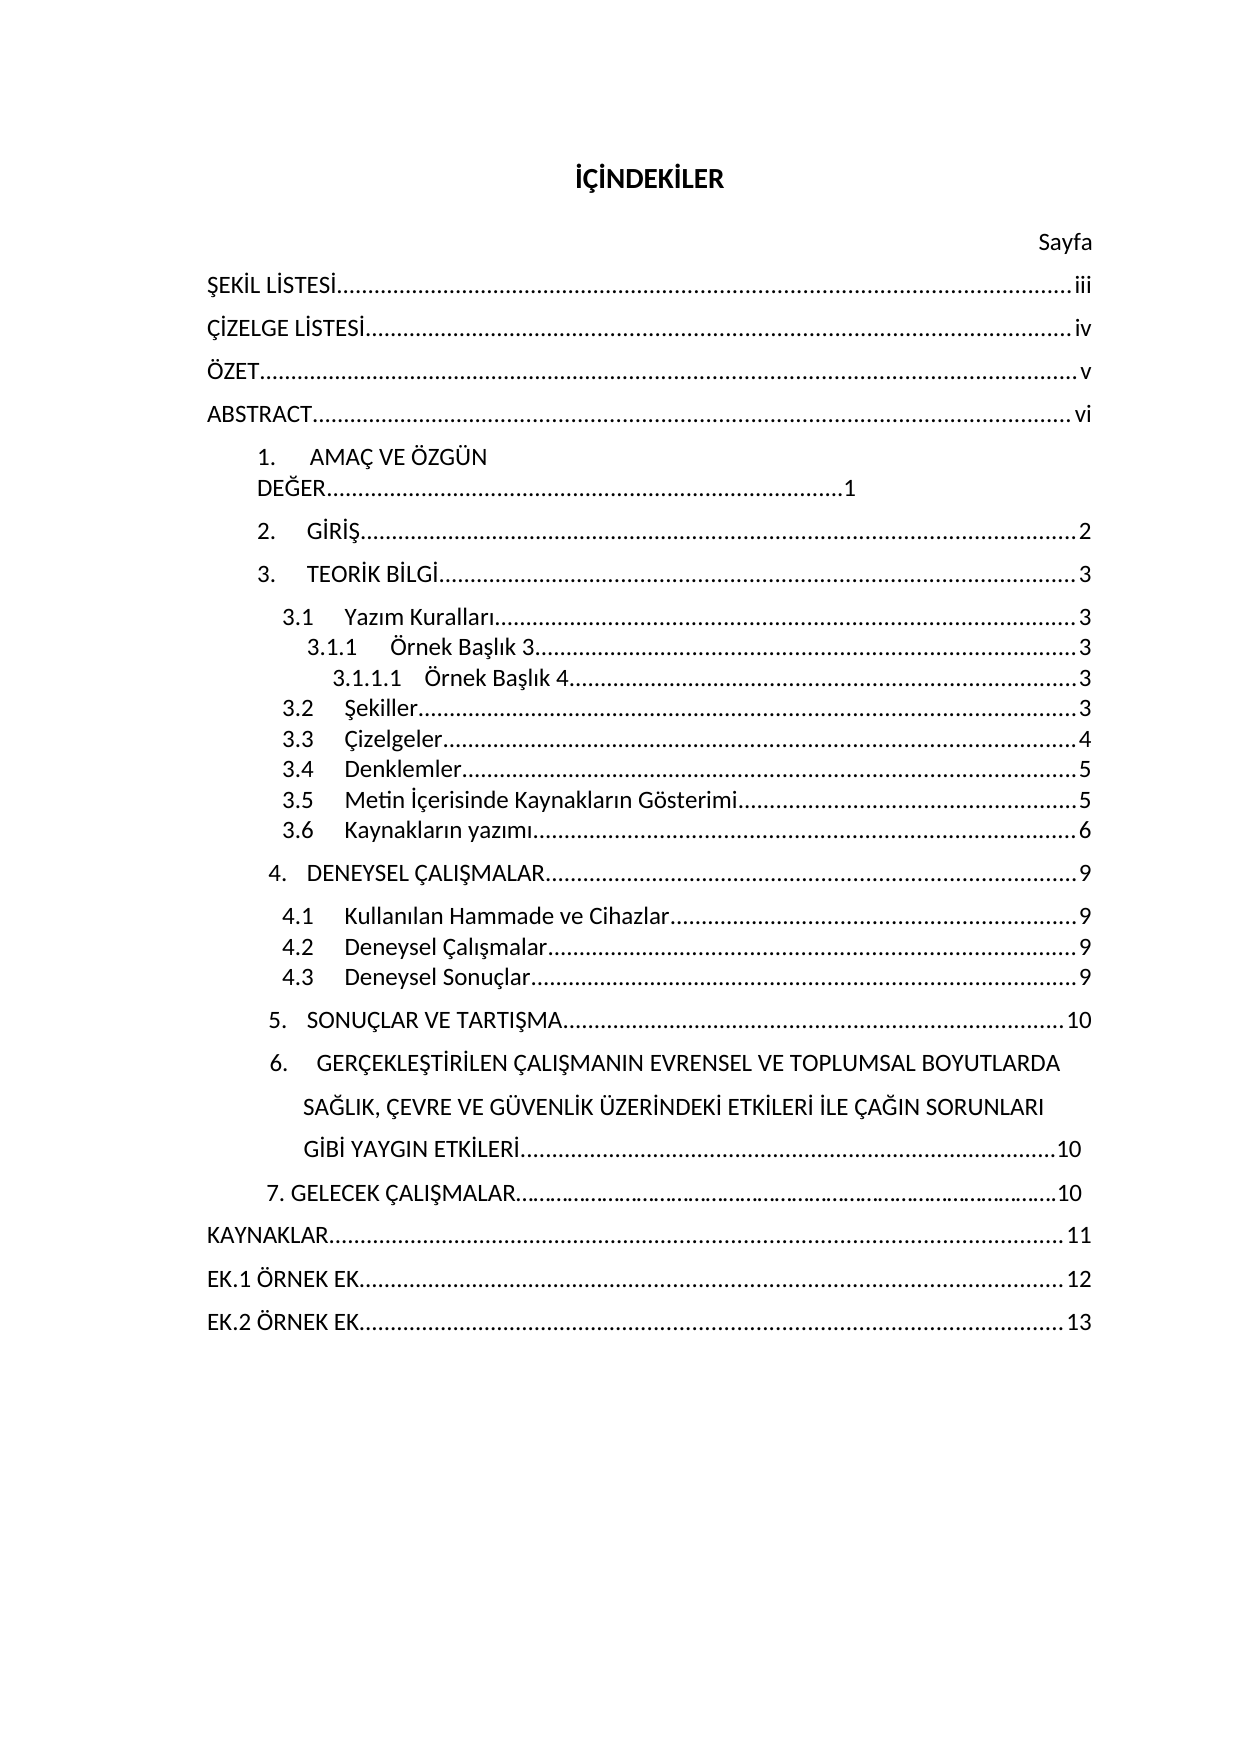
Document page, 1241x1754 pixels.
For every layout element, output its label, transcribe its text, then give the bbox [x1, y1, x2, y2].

text ABSTRACT vi [207, 398, 1092, 429]
text EK.2 ÖRNEK EK 13 [207, 1306, 1092, 1336]
text 1. AMAÇ VE ÖZGÜN DEĞER..................................................................................1 [257, 441, 1092, 502]
text 3.1 Yazım Kuralları 3 [282, 601, 1092, 631]
text SAĞLIK, ÇEVRE VE GÜVENLİK ÜZERİNDEKİ ETKİLERİ İLE ÇAĞIN SORUNLARI [207, 1091, 1092, 1121]
text GİBİ YAYGIN ETKİLERİ.....................................................................................10 [207, 1134, 1092, 1164]
text 3.4 Denklemler 5 [282, 753, 1092, 784]
text 3.6 Kaynakların yazımı 6 [282, 814, 1092, 845]
text 3.3 Çizelgeler 4 [282, 723, 1092, 753]
text ÇİZELGE LİSTESİ iv [207, 312, 1092, 343]
text EK.1 ÖRNEK EK 12 [207, 1263, 1092, 1293]
text 5. SONUÇLAR VE TARTIŞMA 10 [257, 1004, 1092, 1035]
text 3.5 Metin İçerisinde Kaynakların Gösterimi 5 [282, 784, 1092, 814]
text ŞEKİL LİSTESİ iii [207, 269, 1092, 300]
text ÖZET v [207, 355, 1092, 386]
text 7. GELECEK ÇALIŞMALAR………………………………………………………………………………….10 [266, 1177, 1092, 1207]
text 3. TEORİK BİLGİ 3 [257, 558, 1092, 588]
text 4.3 Deneysel Sonuçlar 9 [282, 962, 1092, 992]
text 4. DENEYSEL ÇALIŞMALAR 9 [257, 857, 1092, 888]
text 2. GİRİŞ 2 [257, 515, 1092, 545]
text 3.1.1 Örnek Başlık 3 3 [307, 631, 1092, 662]
text 3.1.1.1 Örnek Başlık 4 3 [332, 662, 1092, 692]
text 3.2 Şekiller 3 [282, 692, 1092, 723]
text KAYNAKLAR 11 [207, 1220, 1092, 1250]
text 4.1 Kullanılan Hammade ve Cihazlar 9 [282, 901, 1092, 931]
text Sayfa [207, 226, 1092, 257]
text İÇİNDEKİLER [207, 160, 1092, 196]
text 6. GERÇEKLEŞTİRİLEN ÇALIŞMANIN EVRENSEL VE TOPLUMSAL BOYUTLARDA [207, 1048, 1092, 1078]
text 4.2 Deneysel Çalışmalar 9 [282, 931, 1092, 962]
